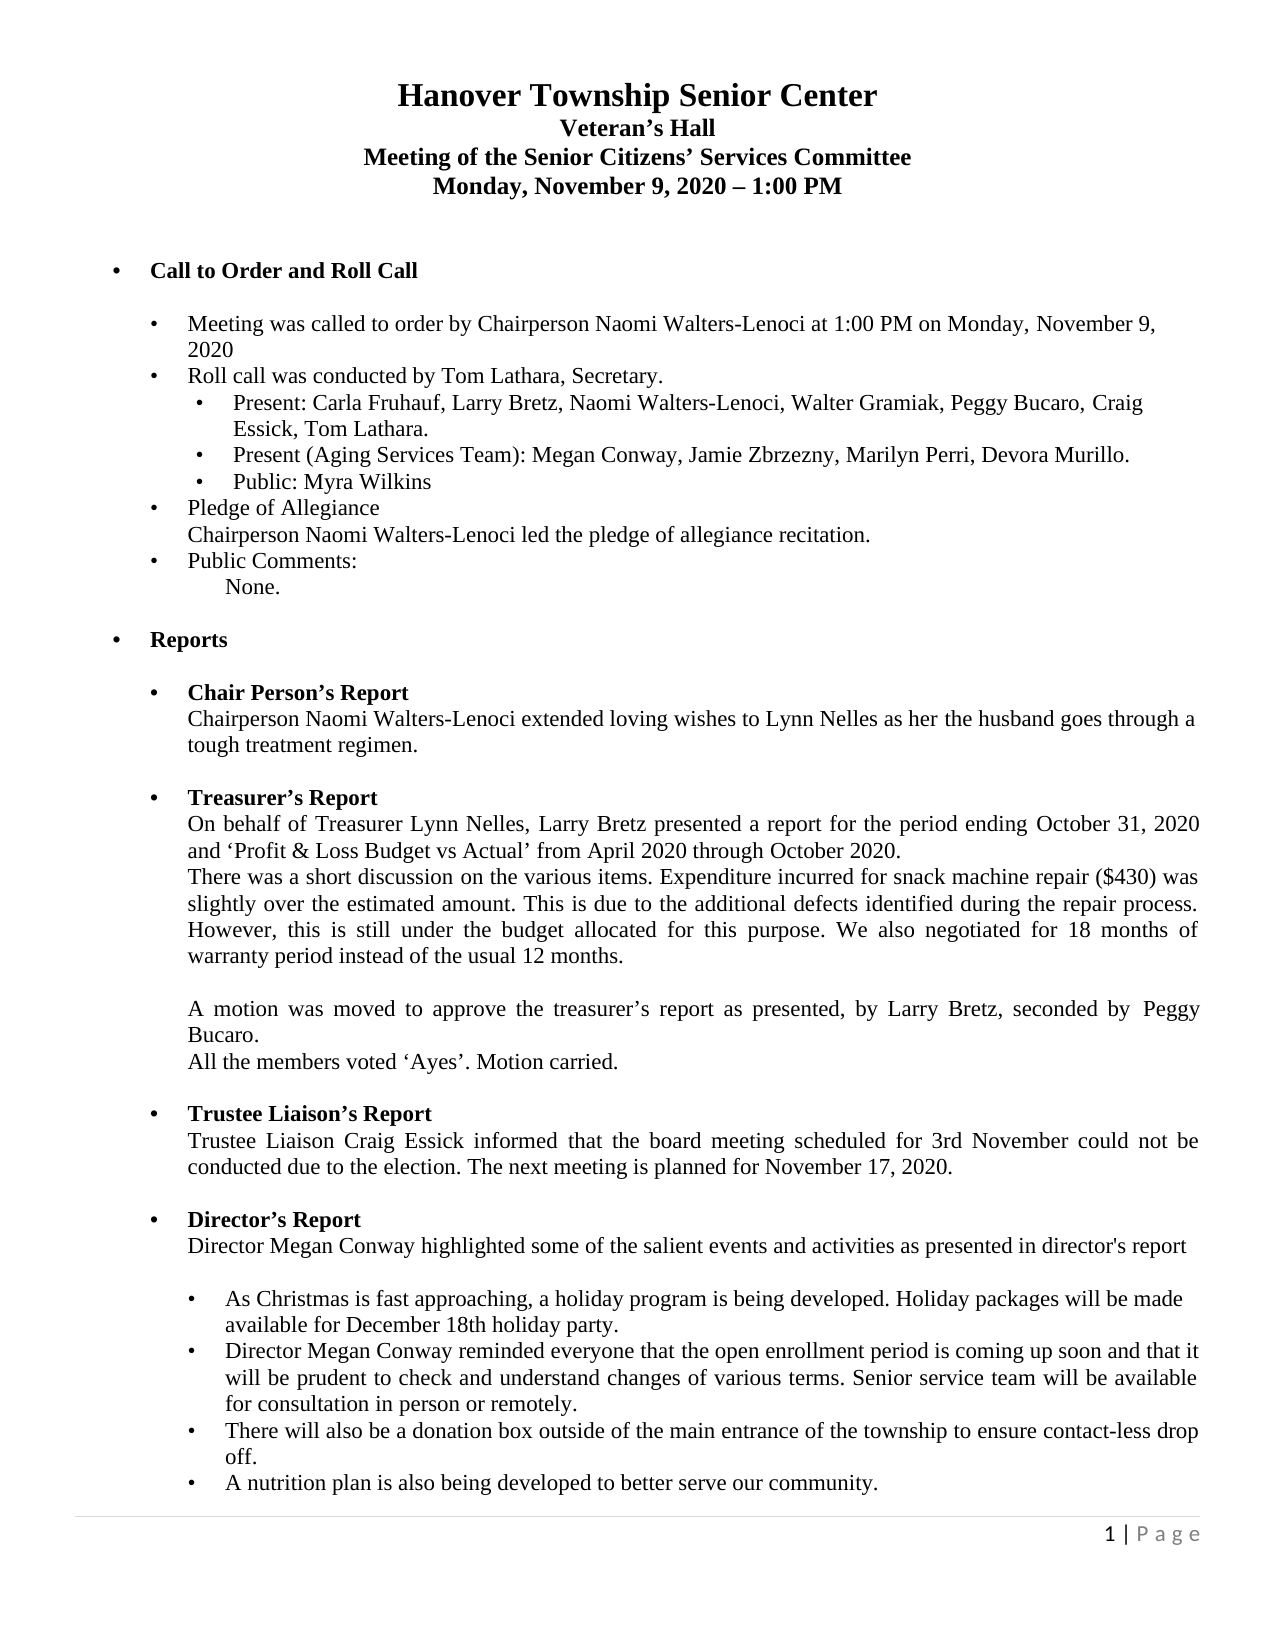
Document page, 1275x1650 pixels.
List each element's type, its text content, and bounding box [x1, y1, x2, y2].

text All the members voted ‘Ayes’. Motion carried. [187, 1048, 1200, 1074]
list Roll call was conducted by Tom Lathara, Secretary. [150, 362, 1200, 389]
list Present: Carla Fruhauf, Larry Bretz, Naomi Walters-Lenoci, Walter Gramiak, Peggy Bucaro, Craig Essick, Tom Lathara. [195, 389, 1200, 442]
text Monday, November 9, 2020 – 1:00 PM [75, 171, 1200, 199]
text Chairperson Naomi Walters-Lenoci extended loving wishes to Lynn Nelles as her the husband goes through a tough treatment regimen. [187, 705, 1200, 758]
list Reports [112, 626, 1200, 652]
list As Christmas is fast approaching, a holiday program is being developed. Holiday packages will be made available for December 18th holiday party. [187, 1285, 1200, 1338]
list Meeting was called to order by Chairperson Naomi Walters-Lenoci at 1:00 PM on Monday, November 9, 2020 [150, 310, 1200, 362]
text Director Megan Conway highlighted some of the salient events and activities as presented in director's report [187, 1232, 1200, 1258]
list A nutrition plan is also being developed to better serve our community. [187, 1469, 1200, 1496]
list Director Megan Conway reminded everyone that the open enrollment period is coming up soon and that it will be prudent to check and understand changes of various terms. Senior service team will be available for consultation in person or remotely. [187, 1338, 1200, 1417]
list Trustee Liaison’s Report [150, 1100, 1200, 1127]
text On behalf of Treasurer Lynn Nelles, Larry Bretz presented a report for the period ending October 31, 2020 and ‘Profit & Loss Budget vs Actual’ from April 2020 through October 2020. [187, 811, 1200, 863]
text Hanover Township Senior Center [75, 75, 1200, 113]
list Treasurer’s Report [150, 784, 1200, 811]
list There will also be a donation box outside of the main entrance of the township to ensure contact-less drop off. [187, 1417, 1200, 1469]
text Chairperson Naomi Walters-Lenoci led the pledge of allegiance recitation. [187, 521, 1200, 547]
list Call to Order and Roll Call [112, 257, 1200, 283]
list Director’s Report [150, 1206, 1200, 1232]
list Pledge of Allegiance [150, 494, 1200, 521]
text Veteran’s Hall [75, 113, 1200, 142]
text Meeting of the Senior Citizens’ Services Committee [75, 142, 1200, 171]
text A motion was moved to approve the treasurer’s report as presented, by Larry Bretz, seconded by Peggy Bucaro. [187, 995, 1200, 1048]
text None. [75, 573, 1200, 600]
text Trustee Liaison Craig Essick informed that the board meeting scheduled for 3rd November could not be conducted due to the election. The next meeting is planned for November 17, 2020. [187, 1127, 1200, 1179]
list Public: Myra Wilkins [195, 468, 1200, 494]
list Chair Person’s Report [150, 679, 1200, 705]
text There was a short discussion on the various items. Expenditure incurred for snack machine repair ($430) was slightly over the estimated amount. This is due to the additional defects identified during the repair process. However, this is still under the budget allocated for this purpose. We also negotiated for 18 months of warranty period instead of the usual 12 months. [187, 863, 1200, 969]
list Present (Aging Services Team): Megan Conway, Jamie Zbrzezny, Marilyn Perri, Devora Murillo. [195, 442, 1200, 468]
list Public Comments: [150, 547, 1200, 573]
